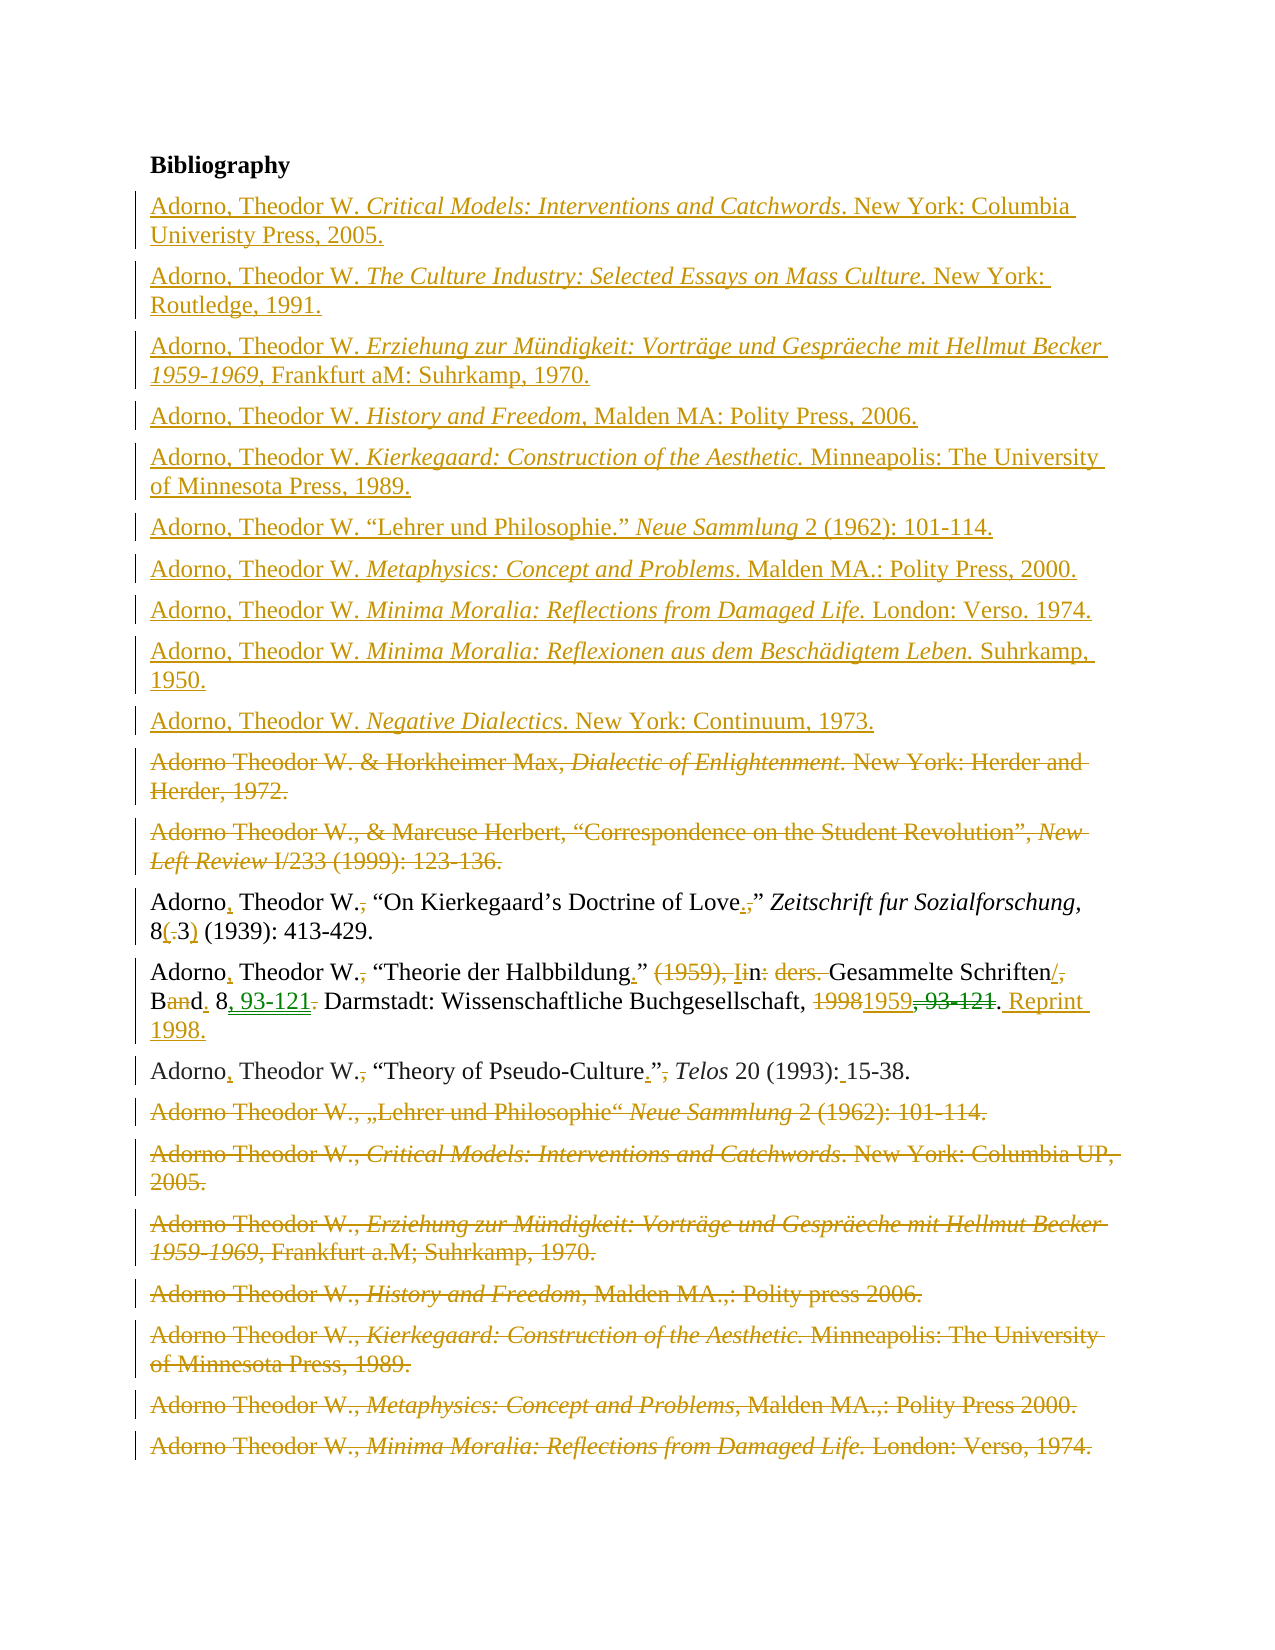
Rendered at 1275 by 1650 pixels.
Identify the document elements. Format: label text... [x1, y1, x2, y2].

text Adorno Theodor W. “Theory of Pseudo-Culture” Telos 20 (1993):15-38. [150, 1056, 1125, 1085]
text Adorno Theodor W. “Theorie der Halbbildung” n Gesammelte Schriften Bd 8 Darmstadt: Wissenschaftliche Buchgesellschaft, . [150, 957, 1125, 1044]
text Bibliography [150, 150, 1125, 179]
text Adorno Theodor W. “On Kierkegaard’s Doctrine of Love” Zeitschrift fur Sozialforschung, 83 (1939): 413-429. [150, 887, 1125, 945]
